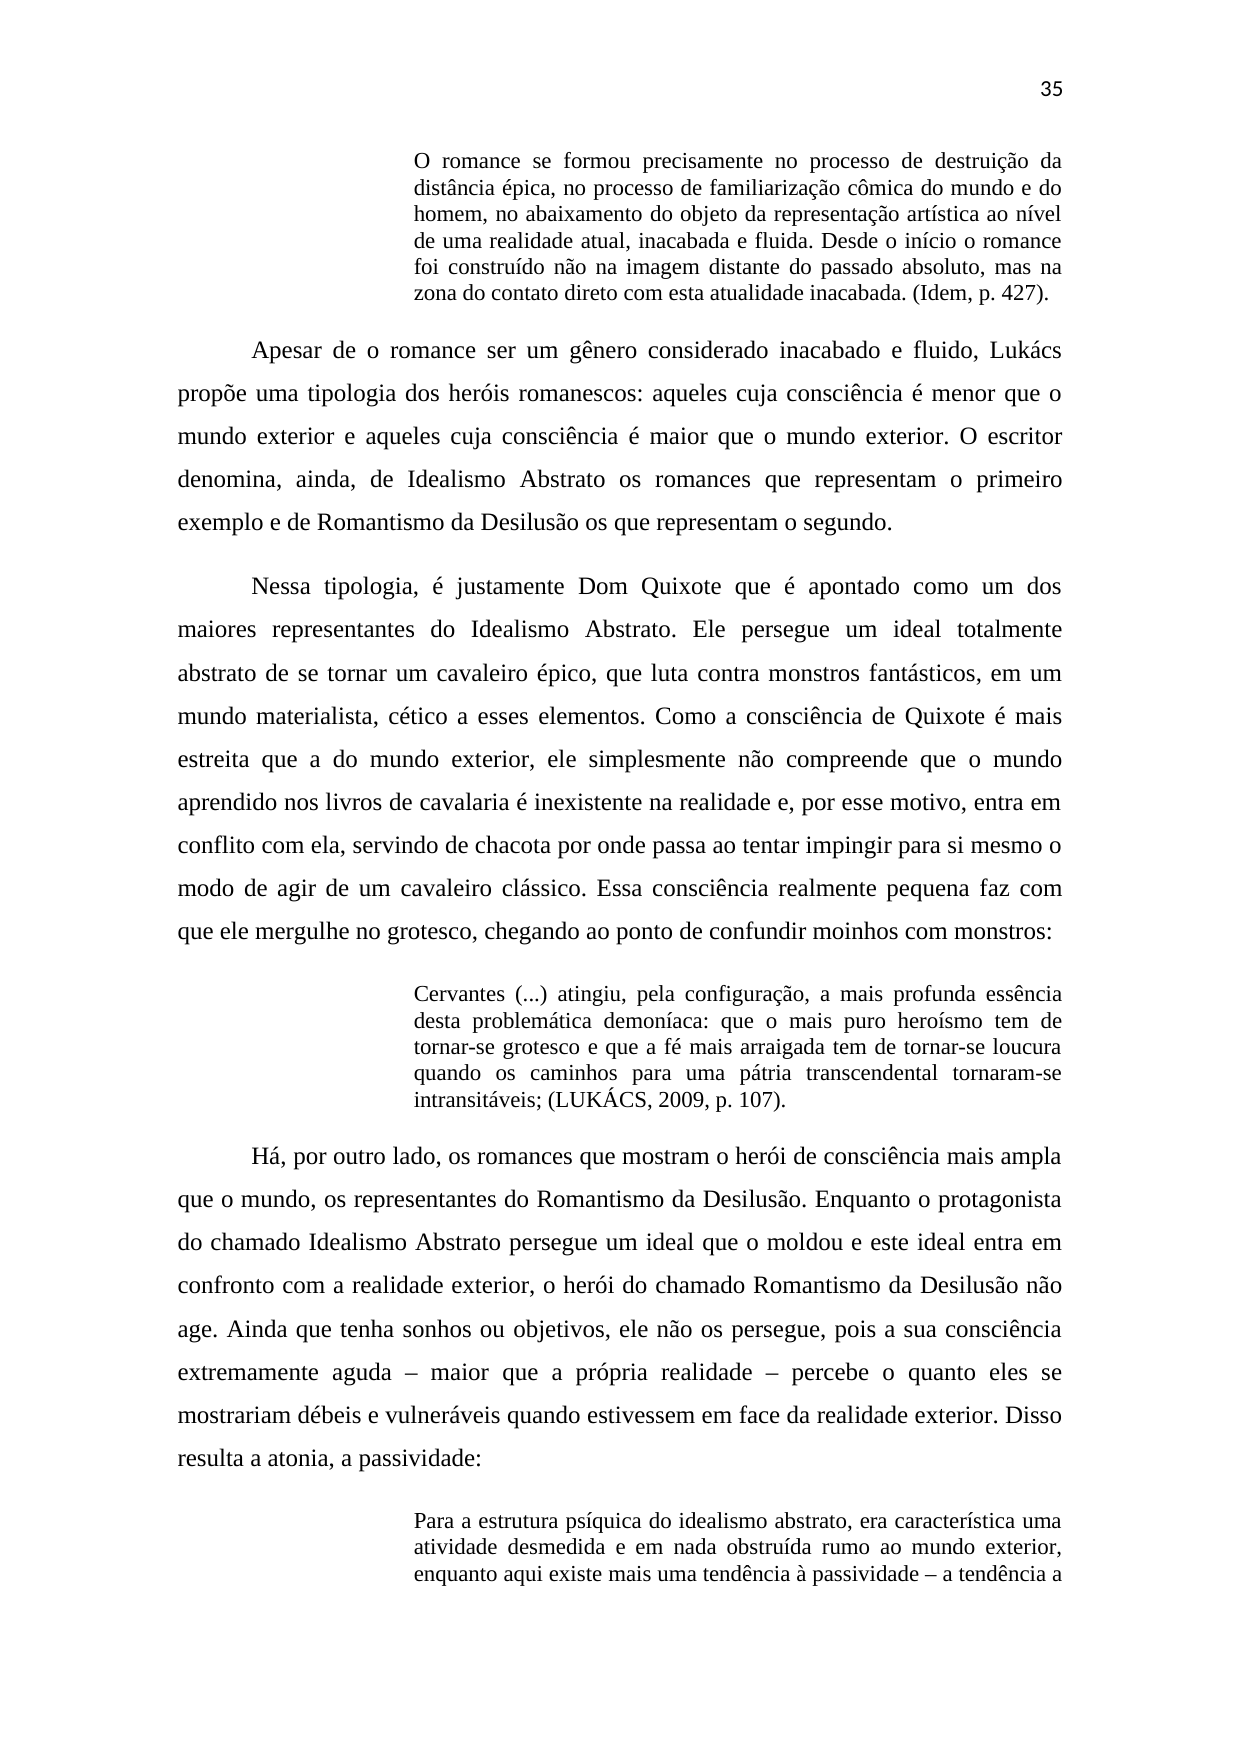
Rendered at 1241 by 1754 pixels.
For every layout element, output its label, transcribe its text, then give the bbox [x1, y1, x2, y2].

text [413, 1507, 1063, 1586]
text Nessa tipologia, é justamente Dom Quixote que é apontado como um dos maiores representantes do Idealismo Abstrato. Ele persegue um ideal totalmente abstrato de se tornar um cavaleiro épico, que luta contra monstros fantásticos, em um mundo materialista, cético a esses elementos. Como a consciência de Quixote é mais estreita que a do mundo exterior, ele simplesmente não compreende que o mundo aprendido nos livros de cavalaria é inexistente na realidade e, por esse motivo, entra em conflito com ela, servindo de chacota por onde passa ao tentar impingir para si mesmo o modo de agir de um cavaleiro clássico. Essa consciência realmente pequena faz com que ele mergulhe no grotesco, chegando ao ponto de confundir moinhos com monstros: [177, 571, 1063, 945]
text O romance se formou precisamente no processo de destruição da distância épica, no processo de familiarização cômica do mundo e do homem, no abaixamento do objeto da representação artística ao nível de uma realidade atual, inacabada e fluida. Desde o início o romance foi construído não na imagem distante do passado absoluto, mas na zona do contato direto com esta atualidade inacabada. (Idem, p. 427). [413, 148, 1063, 306]
text Apesar de o romance ser um gênero considerado inacabado e fluido, Lukács propõe uma tipologia dos heróis romanescos: aqueles cuja consciência é menor que o mundo exterior e aqueles cuja consciência é maior que o mundo exterior. O escritor denomina, ainda, de Idealismo Abstrato os romances que representam o primeiro exemplo e de Romantismo da Desilusão os que representam o segundo. [177, 335, 1063, 536]
text Cervantes (...) atingiu, pela configuração, a mais profunda essência desta problemática demoníaca: que o mais puro heroísmo tem de tornar-se grotesco e que a fé mais arraigada tem de tornar-se loucura quando os caminhos para uma pátria transcendental tornaram-se intransitáveis; (LUKÁCS, 2009, p. 107). [413, 980, 1063, 1112]
text Há, por outro lado, os romances que mostram o herói de consciência mais ampla que o mundo, os representantes do Romantismo da Desilusão. Enquanto o protagonista do chamado Idealismo Abstrato persegue um ideal que o moldou e este ideal entra em confronto com a realidade exterior, o herói do chamado Romantismo da Desilusão não age. Ainda que tenha sonhos ou objetivos, ele não os persegue, pois a sua consciência extremamente aguda – maior que a própria realidade – percebe o quanto eles se mostrariam débeis e vulneráveis quando estivessem em face da realidade exterior. Disso resulta a atonia, a passividade: [177, 1141, 1063, 1472]
